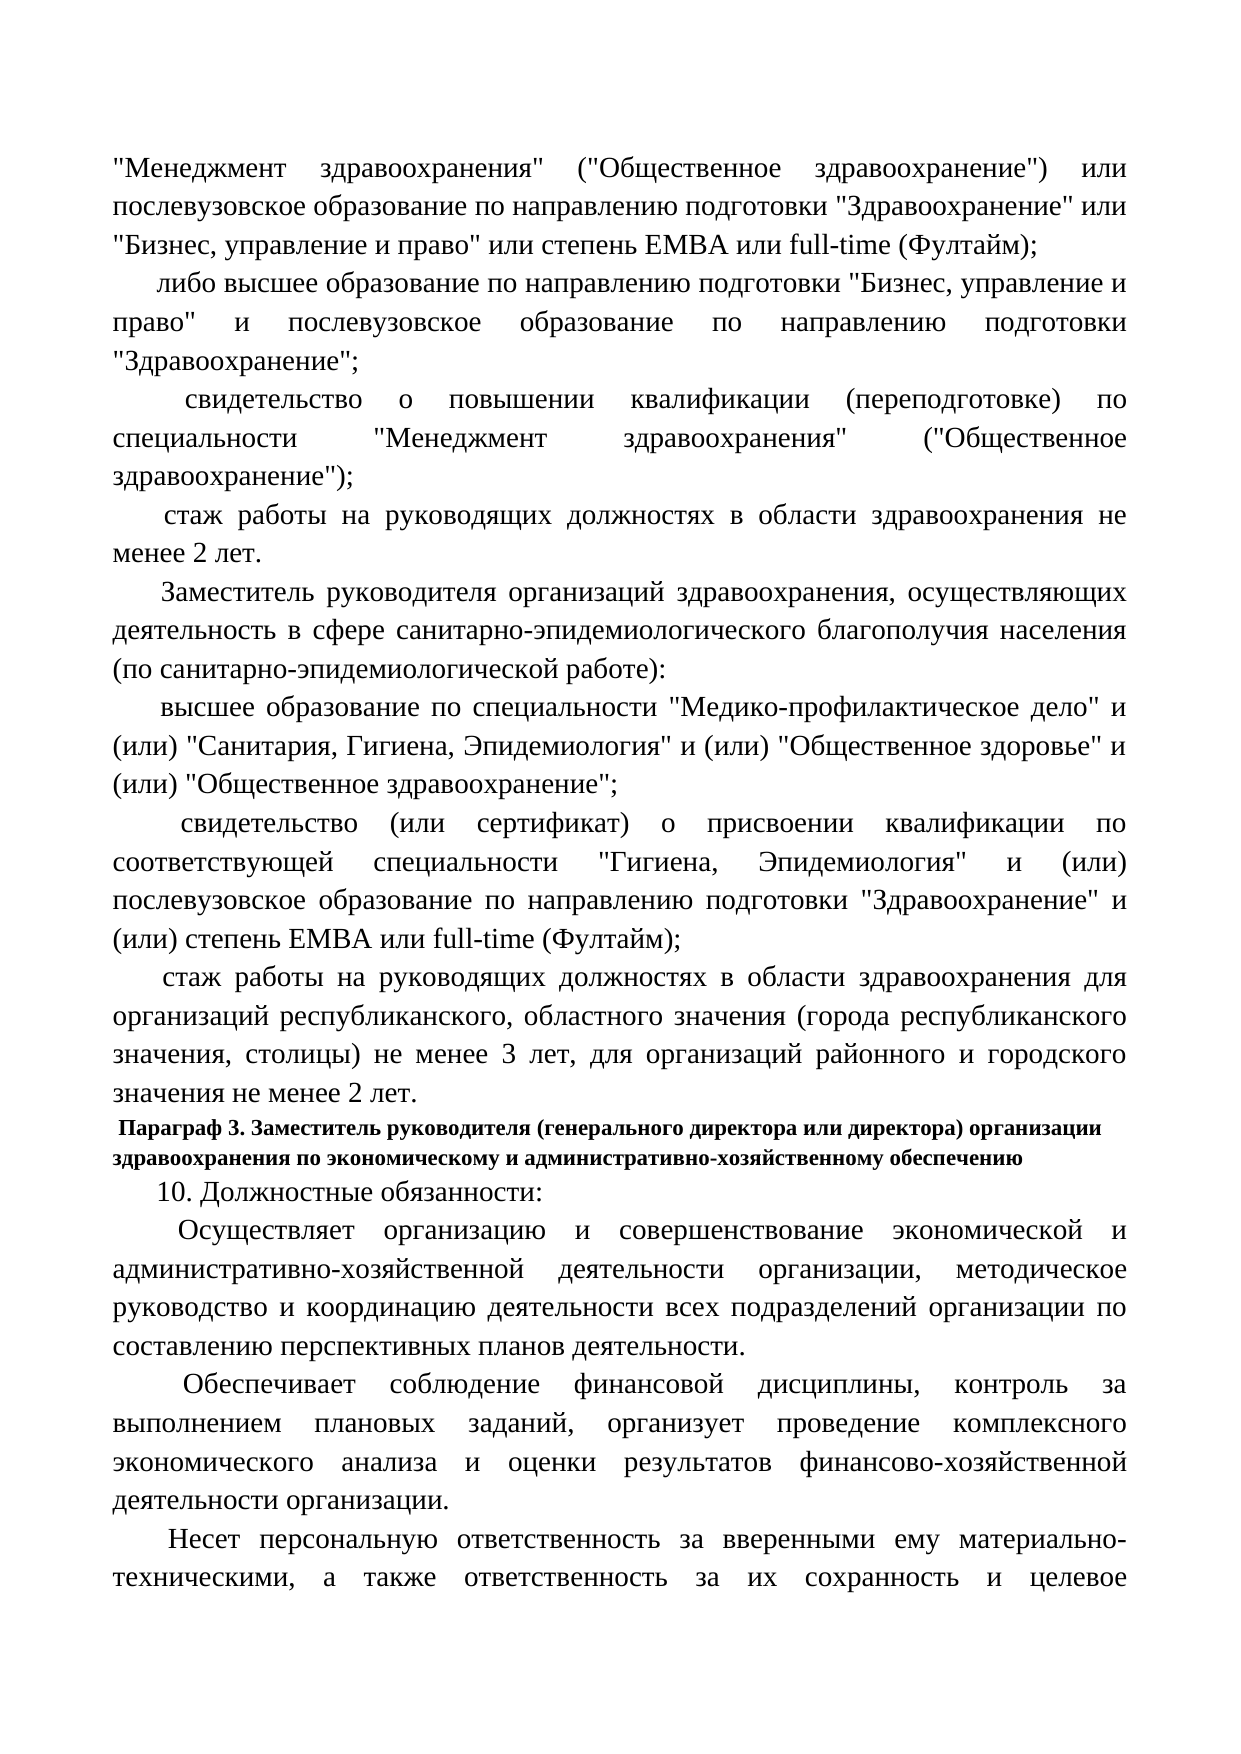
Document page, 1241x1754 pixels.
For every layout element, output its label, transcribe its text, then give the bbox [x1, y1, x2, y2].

text Заместитель руководителя организаций здравоохранения, осуществляющих деятельность в сфере санитарно-эпидемиологического благополучия населения (по санитарно-эпидемиологической работе): [112, 574, 1128, 684]
text стаж работы на руководящих должностях в области здравоохранения не менее 2 лет. [112, 497, 1128, 569]
text Параграф 3. Заместитель руководителя (генерального директора или директора) организации здравоохранения по экономическому и административно-хозяйственному обеспечению [112, 1113, 1128, 1170]
text либо высшее образование по направлению подготовки "Бизнес, управление и право" и послевузовское образование по направлению подготовки "Здравоохранение"; [112, 266, 1128, 376]
text 10. Должностные обязанности: [112, 1174, 1128, 1207]
text стаж работы на руководящих должностях в области здравоохранения для организаций республиканского, областного значения (города республиканского значения, столицы) не менее 3 лет, для организаций районного и городского значения не менее 2 лет. [112, 959, 1128, 1108]
text Осуществляет организацию и совершенствование экономической и административно-хозяйственной деятельности организации, методическое руководство и координацию деятельности всех подразделений организации по составлению перспективных планов деятельности. [112, 1212, 1128, 1362]
text Обеспечивает соблюдение финансовой дисциплины, контроль за выполнением плановых заданий, организует проведение комплексного экономического анализа и оценки результатов финансово-хозяйственной деятельности организации. [112, 1367, 1128, 1516]
text свидетельство о повышении квалификации (переподготовке) по специальности "Менеджмент здравоохранения" ("Общественное здравоохранение"); [112, 381, 1128, 492]
text свидетельство (или сертификат) о присвоении квалификации по соответствующей специальности "Гигиена, Эпидемиология" и (или) послевузовское образование по направлению подготовки "Здравоохранение" и (или) степень ЕМВА или full-time (Фултайм); [112, 805, 1128, 954]
text высшее образование по специальности "Медико-профилактическое дело" и (или) "Санитария, Гигиена, Эпидемиология" и (или) "Общественное здоровье" и (или) "Общественное здравоохранение"; [112, 689, 1128, 800]
